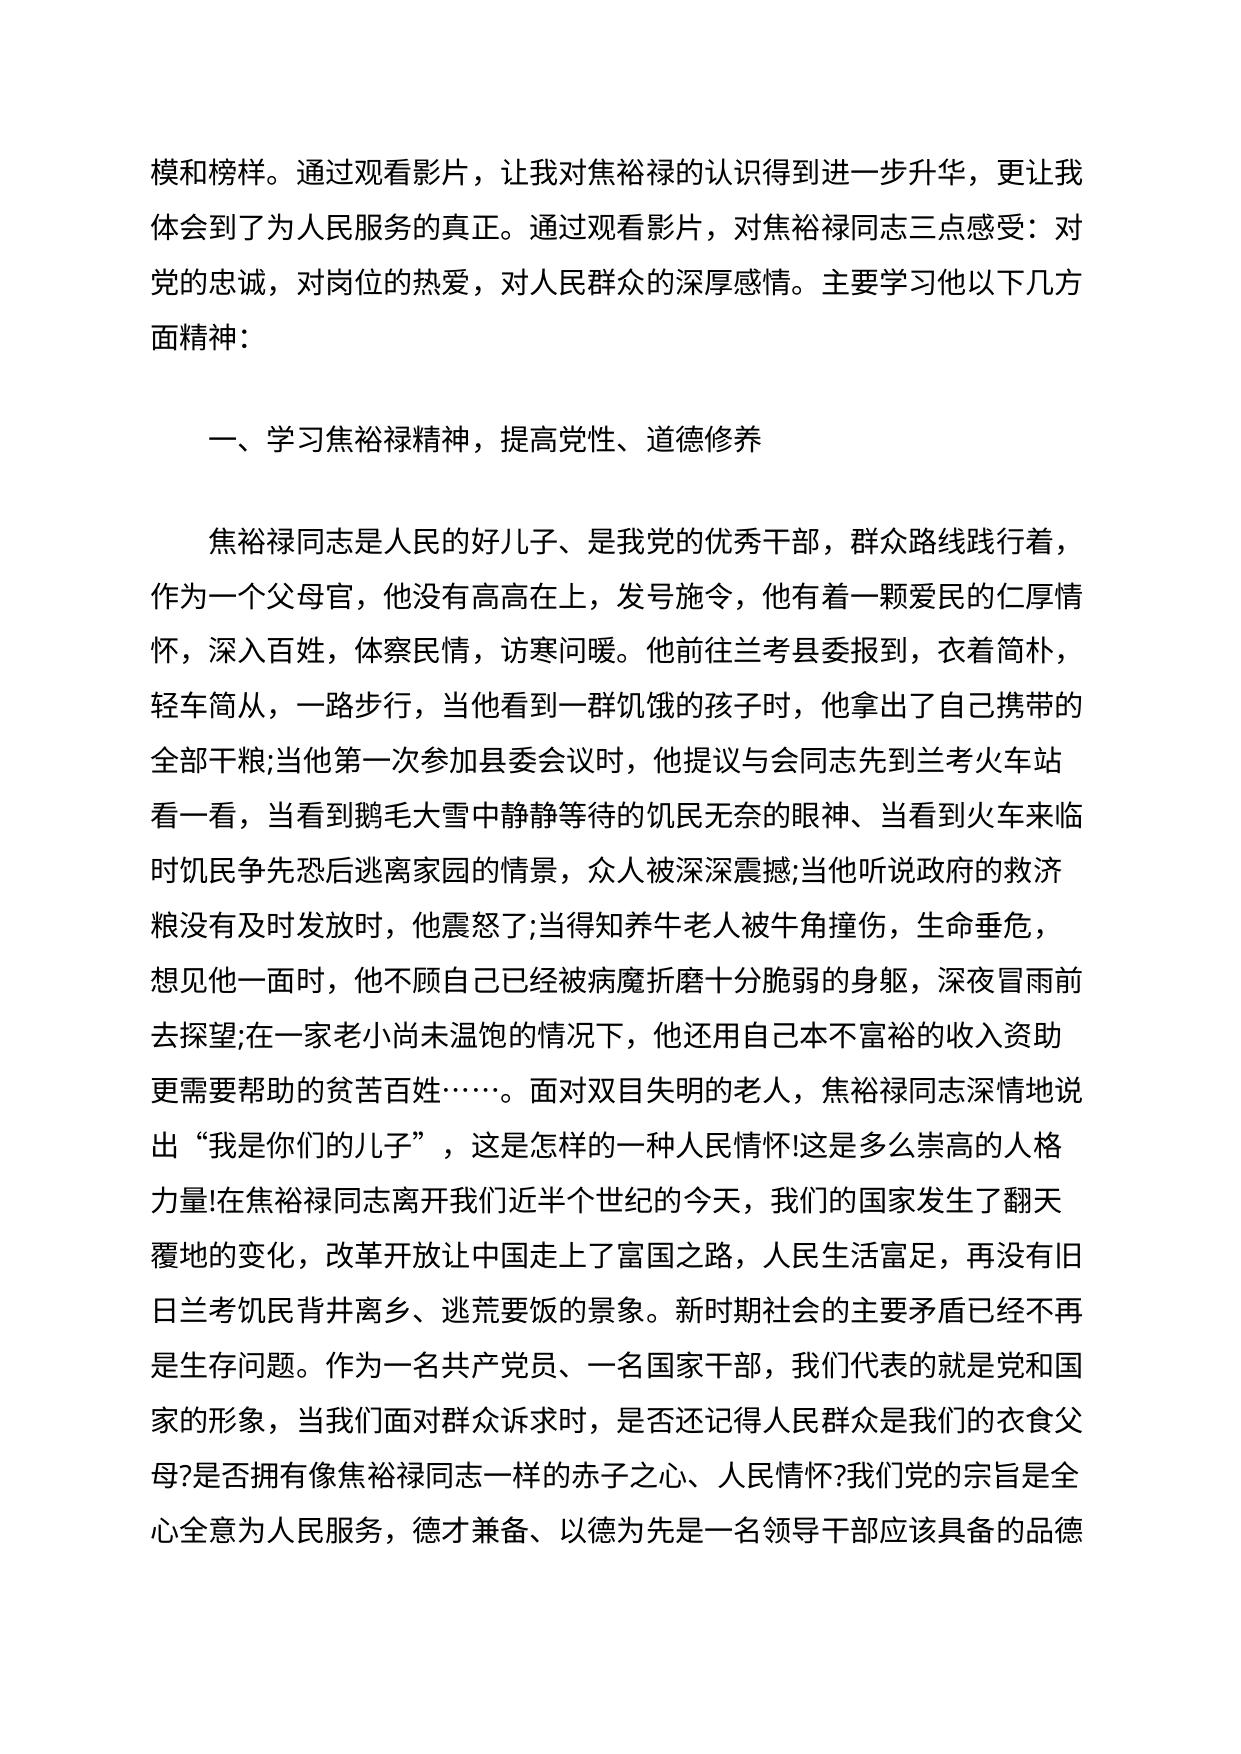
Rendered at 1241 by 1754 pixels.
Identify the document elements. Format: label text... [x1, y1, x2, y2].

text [150, 150, 1090, 357]
text 一、学习焦裕禄精神，提高党性、道德修养 [150, 416, 1090, 459]
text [150, 518, 1090, 1549]
